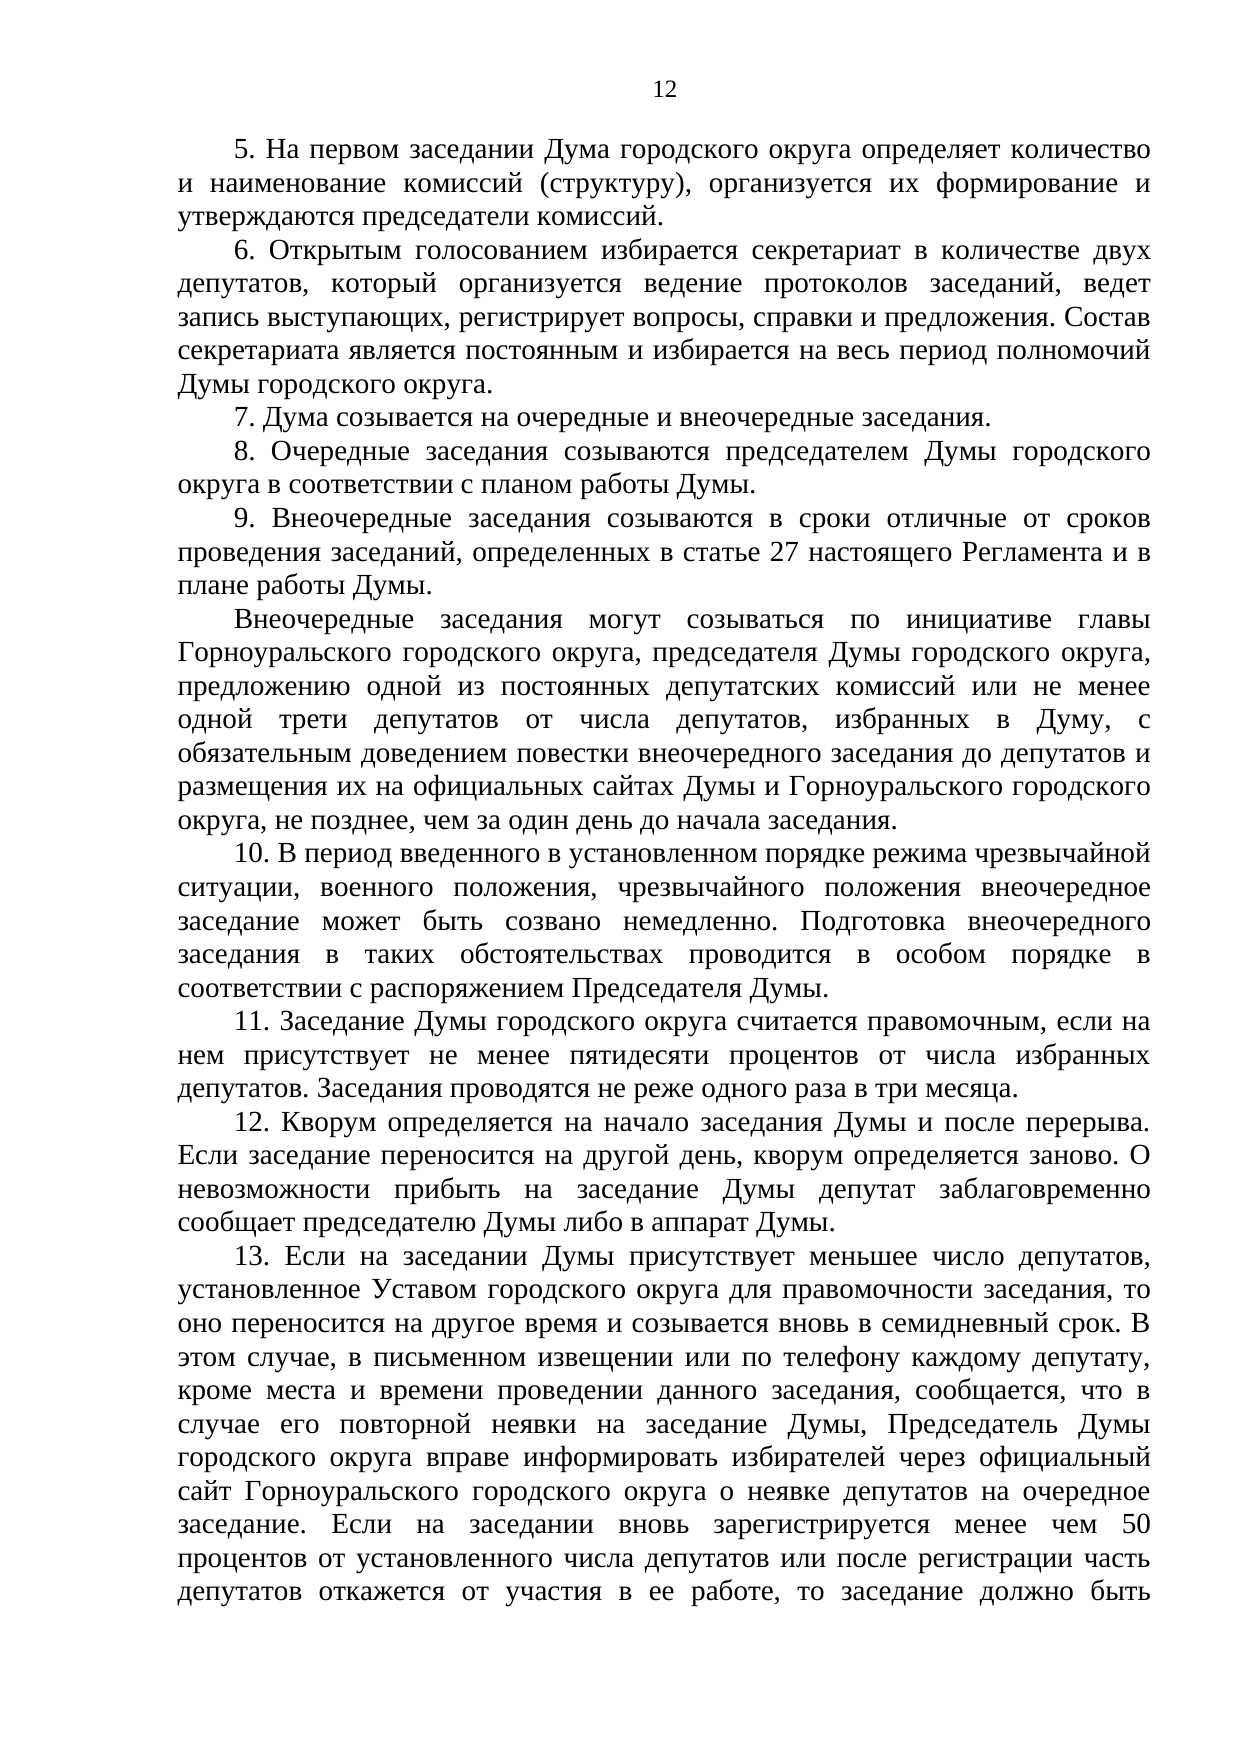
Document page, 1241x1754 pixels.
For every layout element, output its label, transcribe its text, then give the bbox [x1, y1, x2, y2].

text 12. Кворум определяется на начало заседания Думы и после перерыва. Если заседание переносится на другой день, кворум определяется заново. О невозможности прибыть на заседание Думы депутат заблаговременно сообщает председателю Думы либо в аппарат Думы. [177, 1104, 1152, 1238]
text 5. На первом заседании Дума городского округа определяет количество и наименование комиссий (структуру), организуется их формирование и утверждаются председатели комиссий. [177, 131, 1152, 232]
text 9. Внеочередные заседания созываются в сроки отличные от сроков проведения заседаний, определенных в статье 27 настоящего Регламента и в плане работы Думы. [177, 500, 1152, 601]
text 10. В период введенного в установленном порядке режима чрезвычайной ситуации, военного положения, чрезвычайного положения внеочередное заседание может быть созвано немедленно. Подготовка внеочередного заседания в таких обстоятельствах проводится в особом порядке в соответствии с распоряжением Председателя Думы. [177, 836, 1152, 1003]
text 8. Очередные заседания созываются председателем Думы городского округа в соответствии с планом работы Думы. [177, 433, 1152, 500]
text 6. Открытым голосованием избирается секретариат в количестве двух депутатов, который организуется ведение протоколов заседаний, ведет запись выступающих, регистрирует вопросы, справки и предложения. Состав секретариата является постоянным и избирается на весь период полномочий Думы городского округа. [177, 232, 1152, 399]
text 7. Дума созывается на очередные и внеочередные заседания. [177, 399, 1152, 433]
text Внеочередные заседания могут созываться по инициативе главы Горноуральского городского округа, председателя Думы городского округа, предложению одной из постоянных депутатских комиссий или не менее одной трети депутатов от числа депутатов, избранных в Думу, с обязательным доведением повестки внеочередного заседания до депутатов и размещения их на официальных сайтах Думы и Горноуральского городского округа, не позднее, чем за один день до начала заседания. [177, 601, 1152, 836]
text 11. Заседание Думы городского округа считается правомочным, если на нем присутствует не менее пятидесяти процентов от числа избранных депутатов. Заседания проводятся не реже одного раза в три месяца. [177, 1003, 1152, 1104]
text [177, 1238, 1152, 1607]
